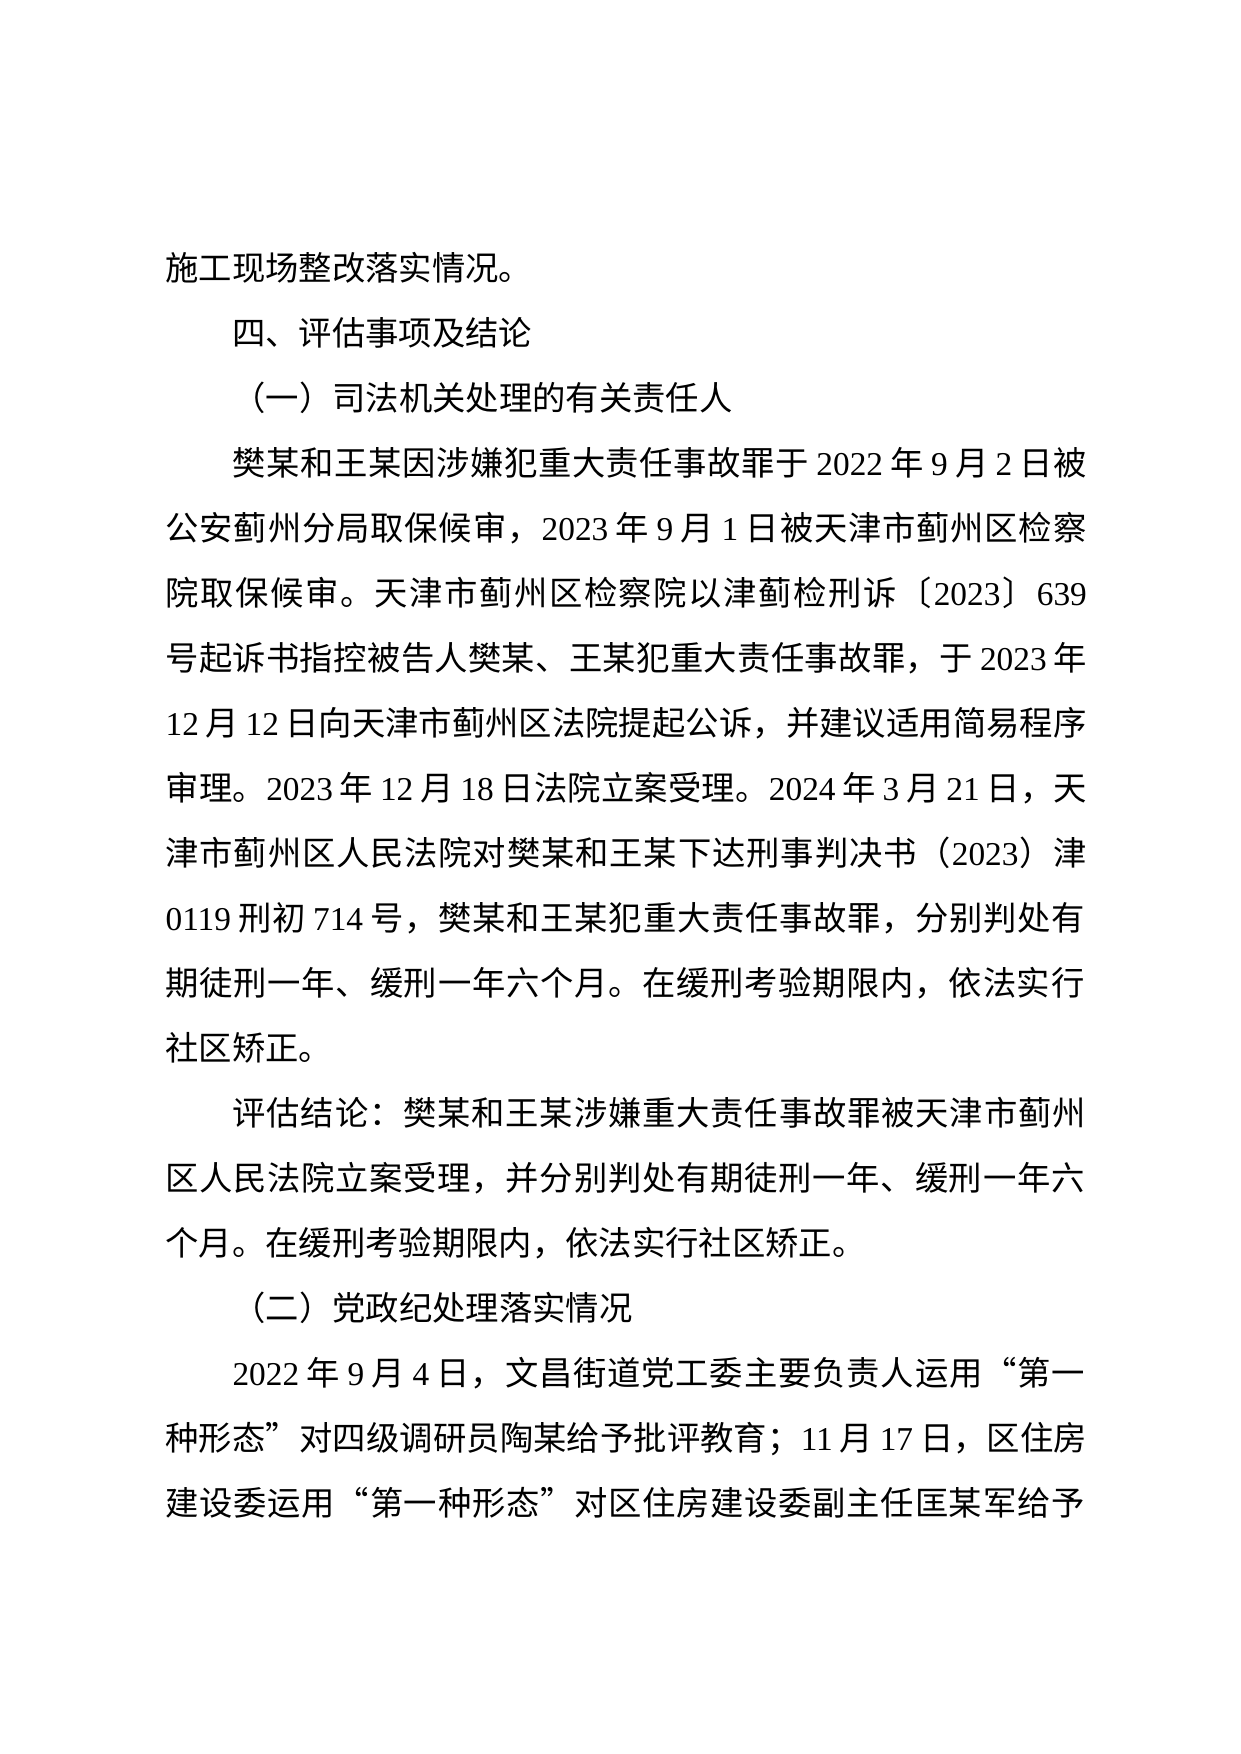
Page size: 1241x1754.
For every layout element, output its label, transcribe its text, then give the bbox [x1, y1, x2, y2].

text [165, 233, 1087, 298]
text （二）党政纪处理落实情况 [165, 1273, 1087, 1338]
text （一）司法机关处理的有关责任人 [165, 363, 1087, 428]
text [165, 1338, 1087, 1533]
text 四、评估事项及结论 [165, 298, 1087, 363]
text 评估结论：樊某和王某涉嫌重大责任事故罪被天津市蓟州区人民法院立案受理，并分别判处有期徒刑一年、缓刑一年六个月。在缓刑考验期限内，依法实行社区矫正。 [165, 1078, 1087, 1273]
text 樊某和王某因涉嫌犯重大责任事故罪于2022年9月2日被公安蓟州分局取保候审，2023年9月1日被天津市蓟州区检察院取保候审。天津市蓟州区检察院以津蓟检刑诉〔2023〕639号起诉书指控被告人樊某、王某犯重大责任事故罪，于2023年12月12日向天津市蓟州区法院提起公诉，并建议适用简易程序审理。2023年12月18日法院立案受理。2024年3月21日，天津市蓟州区人民法院对樊某和王某下达刑事判决书（2023）津0119刑初714号，樊某和王某犯重大责任事故罪，分别判处有期徒刑一年、缓刑一年六个月。在缓刑考验期限内，依法实行社区矫正。 [165, 428, 1087, 1078]
